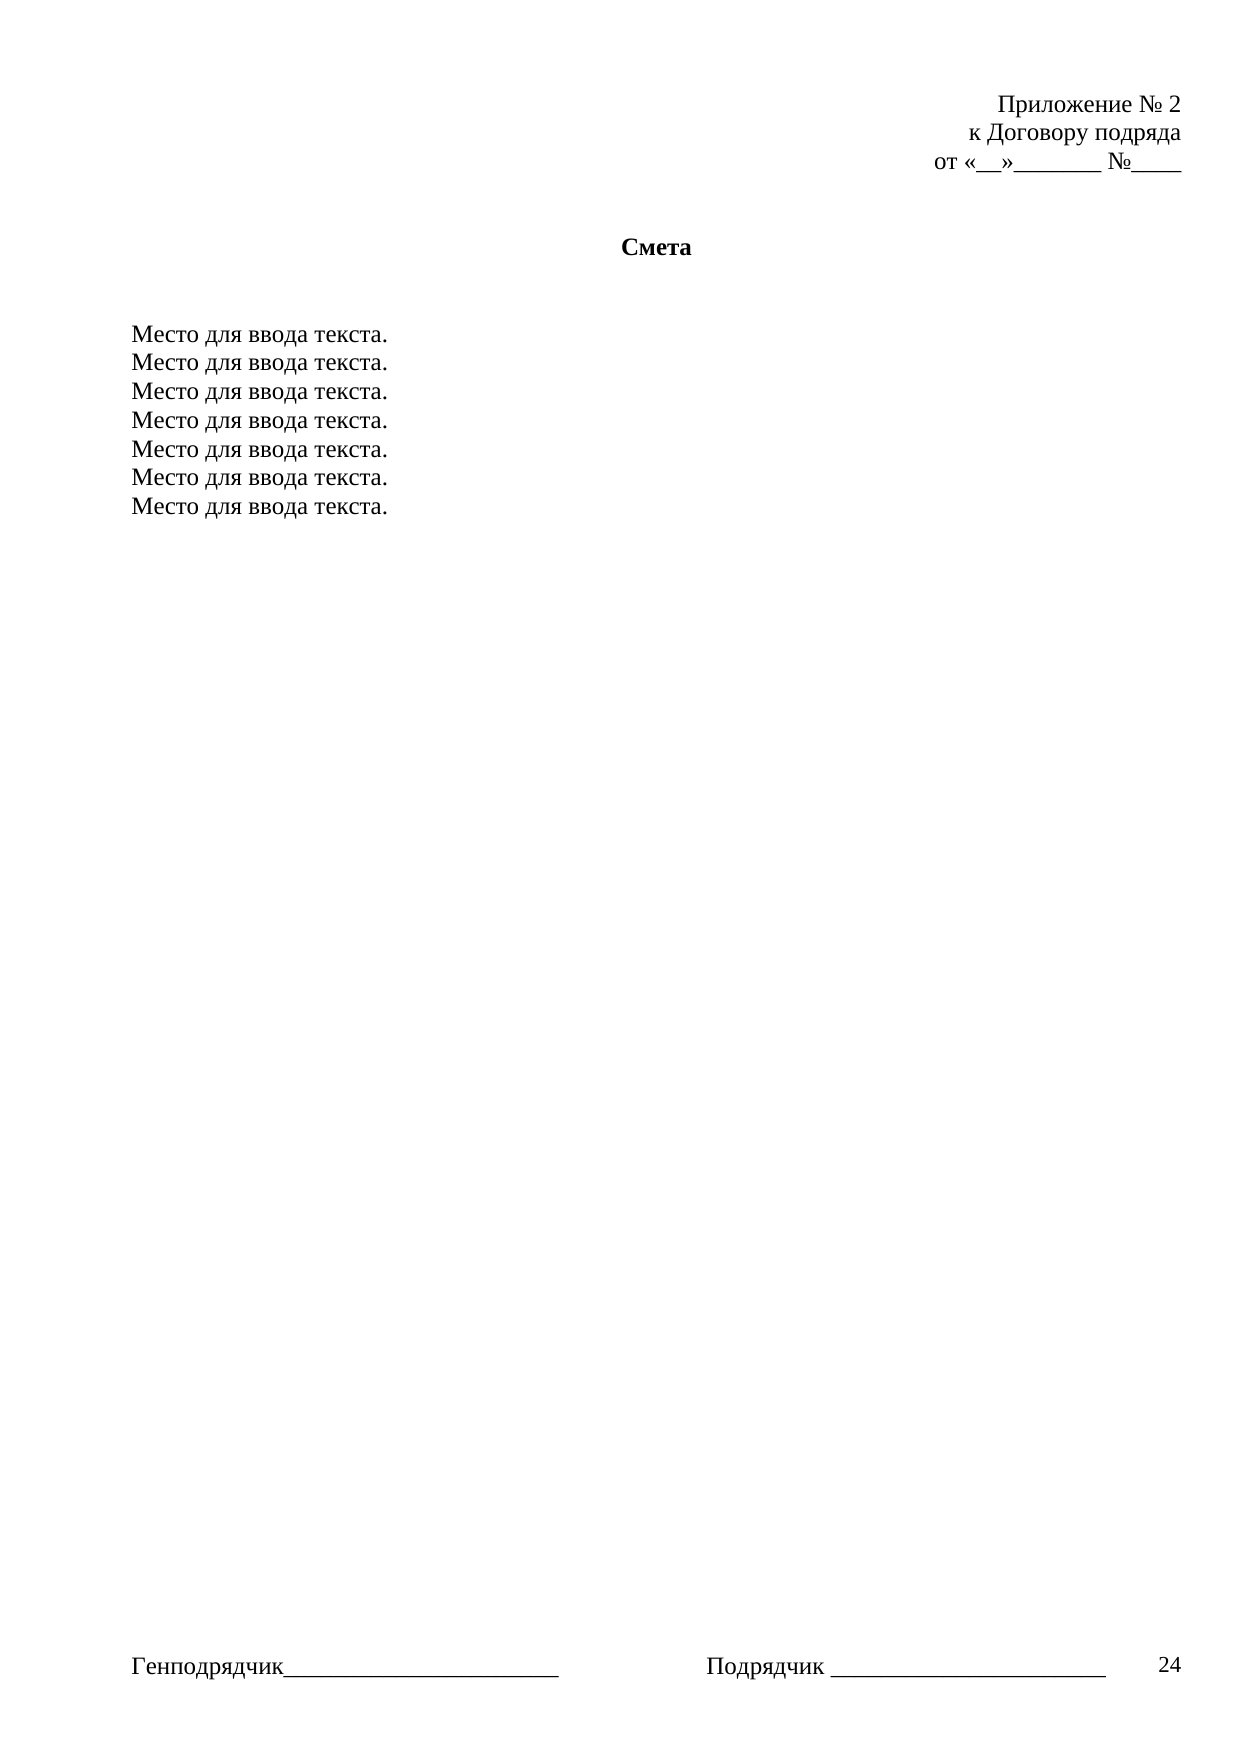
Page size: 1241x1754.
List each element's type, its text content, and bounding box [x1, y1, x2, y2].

text Приложение № 2 [131, 89, 1181, 117]
text от [131, 146, 1181, 175]
text Смета [131, 232, 1181, 261]
text к Договору подряда [131, 117, 1181, 146]
